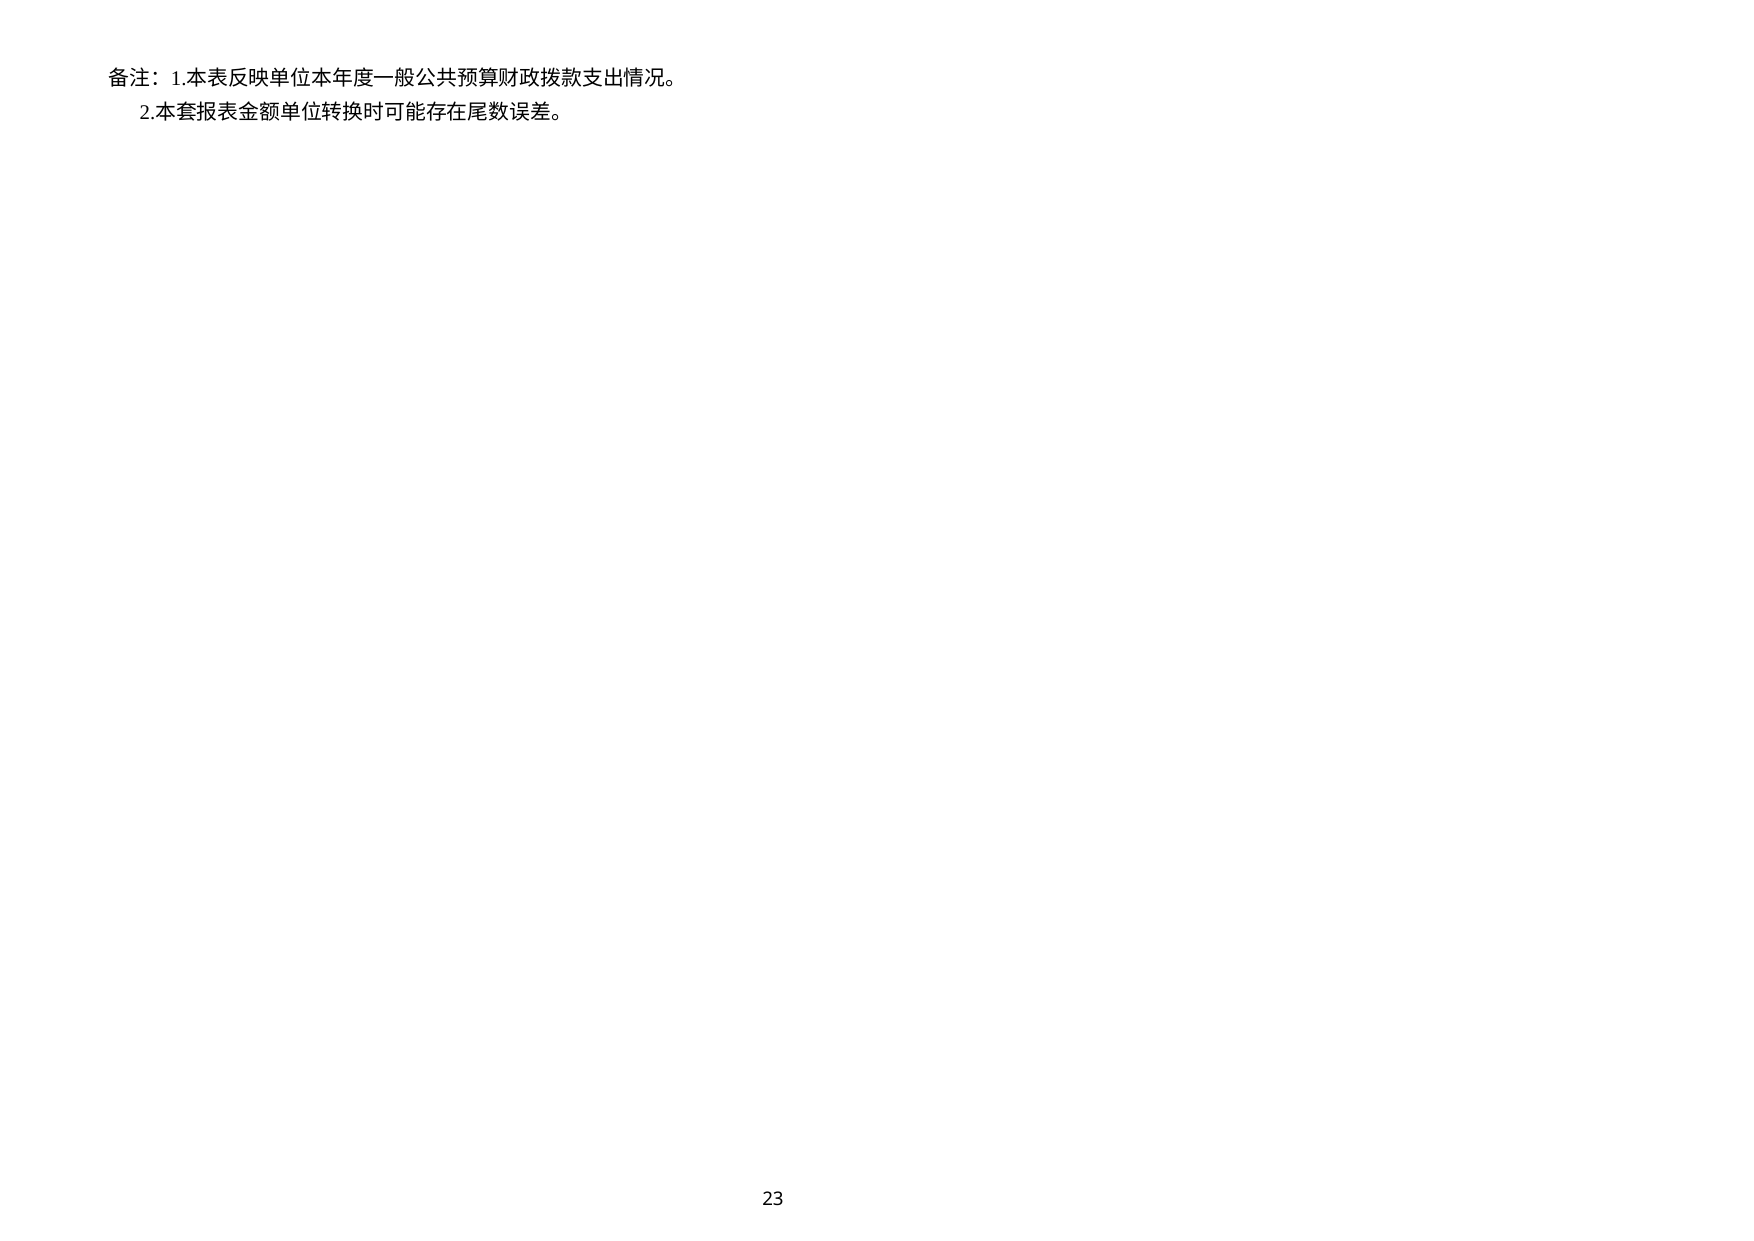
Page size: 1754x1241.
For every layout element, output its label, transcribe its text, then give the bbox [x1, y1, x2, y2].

text 备注：1.本表反映单位本年度一般公共预算财政拨款支出情况。 2.本套报表金额单位转换时可能存在尾数误差。 [108, 60, 1707, 196]
